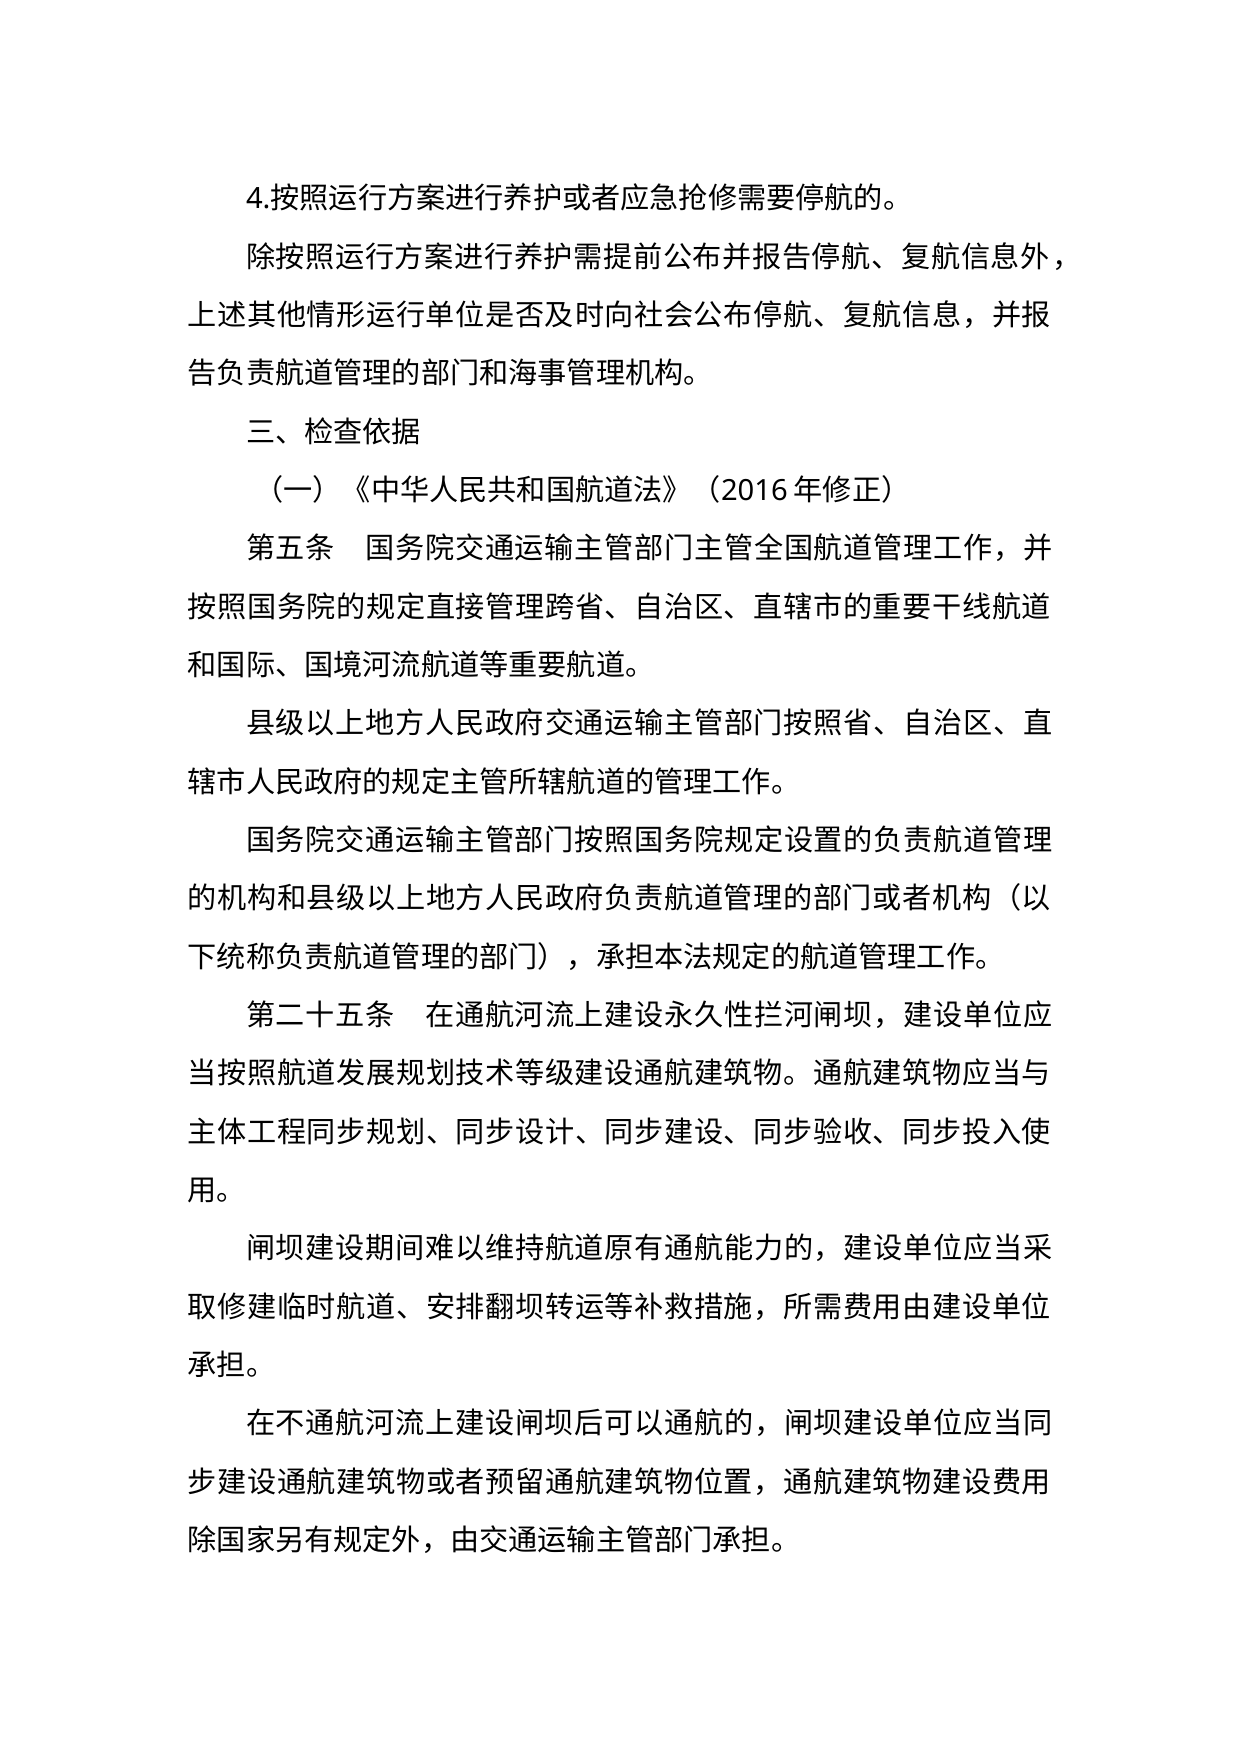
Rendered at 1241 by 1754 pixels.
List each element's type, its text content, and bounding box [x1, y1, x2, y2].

text 第五条 国务院交通运输主管部门主管全国航道管理工作，并按照国务院的规定直接管理跨省、自治区、直辖市的重要干线航道和国际、国境河流航道等重要航道。 [187, 512, 1053, 687]
text 闸坝建设期间难以维持航道原有通航能力的，建设单位应当采取修建临时航道、安排翻坝转运等补救措施，所需费用由建设单位承担。 [187, 1212, 1053, 1387]
text 在不通航河流上建设闸坝后可以通航的，闸坝建设单位应当同步建设通航建筑物或者预留通航建筑物位置，通航建筑物建设费用除国家另有规定外，由交通运输主管部门承担。 [187, 1387, 1053, 1562]
text 除按照运行方案进行养护需提前公布并报告停航、复航信息外，上述其他情形运行单位是否及时向社会公布停航、复航信息，并报告负责航道管理的部门和海事管理机构。 [187, 220, 1053, 395]
text （一）《中华人民共和国航道法》（2016年修正） [187, 454, 1053, 512]
text 县级以上地方人民政府交通运输主管部门按照省、自治区、直辖市人民政府的规定主管所辖航道的管理工作。 [187, 687, 1053, 804]
text 三、检查依据 [187, 395, 1053, 454]
text 国务院交通运输主管部门按照国务院规定设置的负责航道管理的机构和县级以上地方人民政府负责航道管理的部门或者机构（以下统称负责航道管理的部门），承担本法规定的航道管理工作。 [187, 804, 1053, 979]
text 4.按照运行方案进行养护或者应急抢修需要停航的。 [187, 162, 1053, 220]
text 第二十五条 在通航河流上建设永久性拦河闸坝，建设单位应当按照航道发展规划技术等级建设通航建筑物。通航建筑物应当与主体工程同步规划、同步设计、同步建设、同步验收、同步投入使用。 [187, 979, 1053, 1212]
